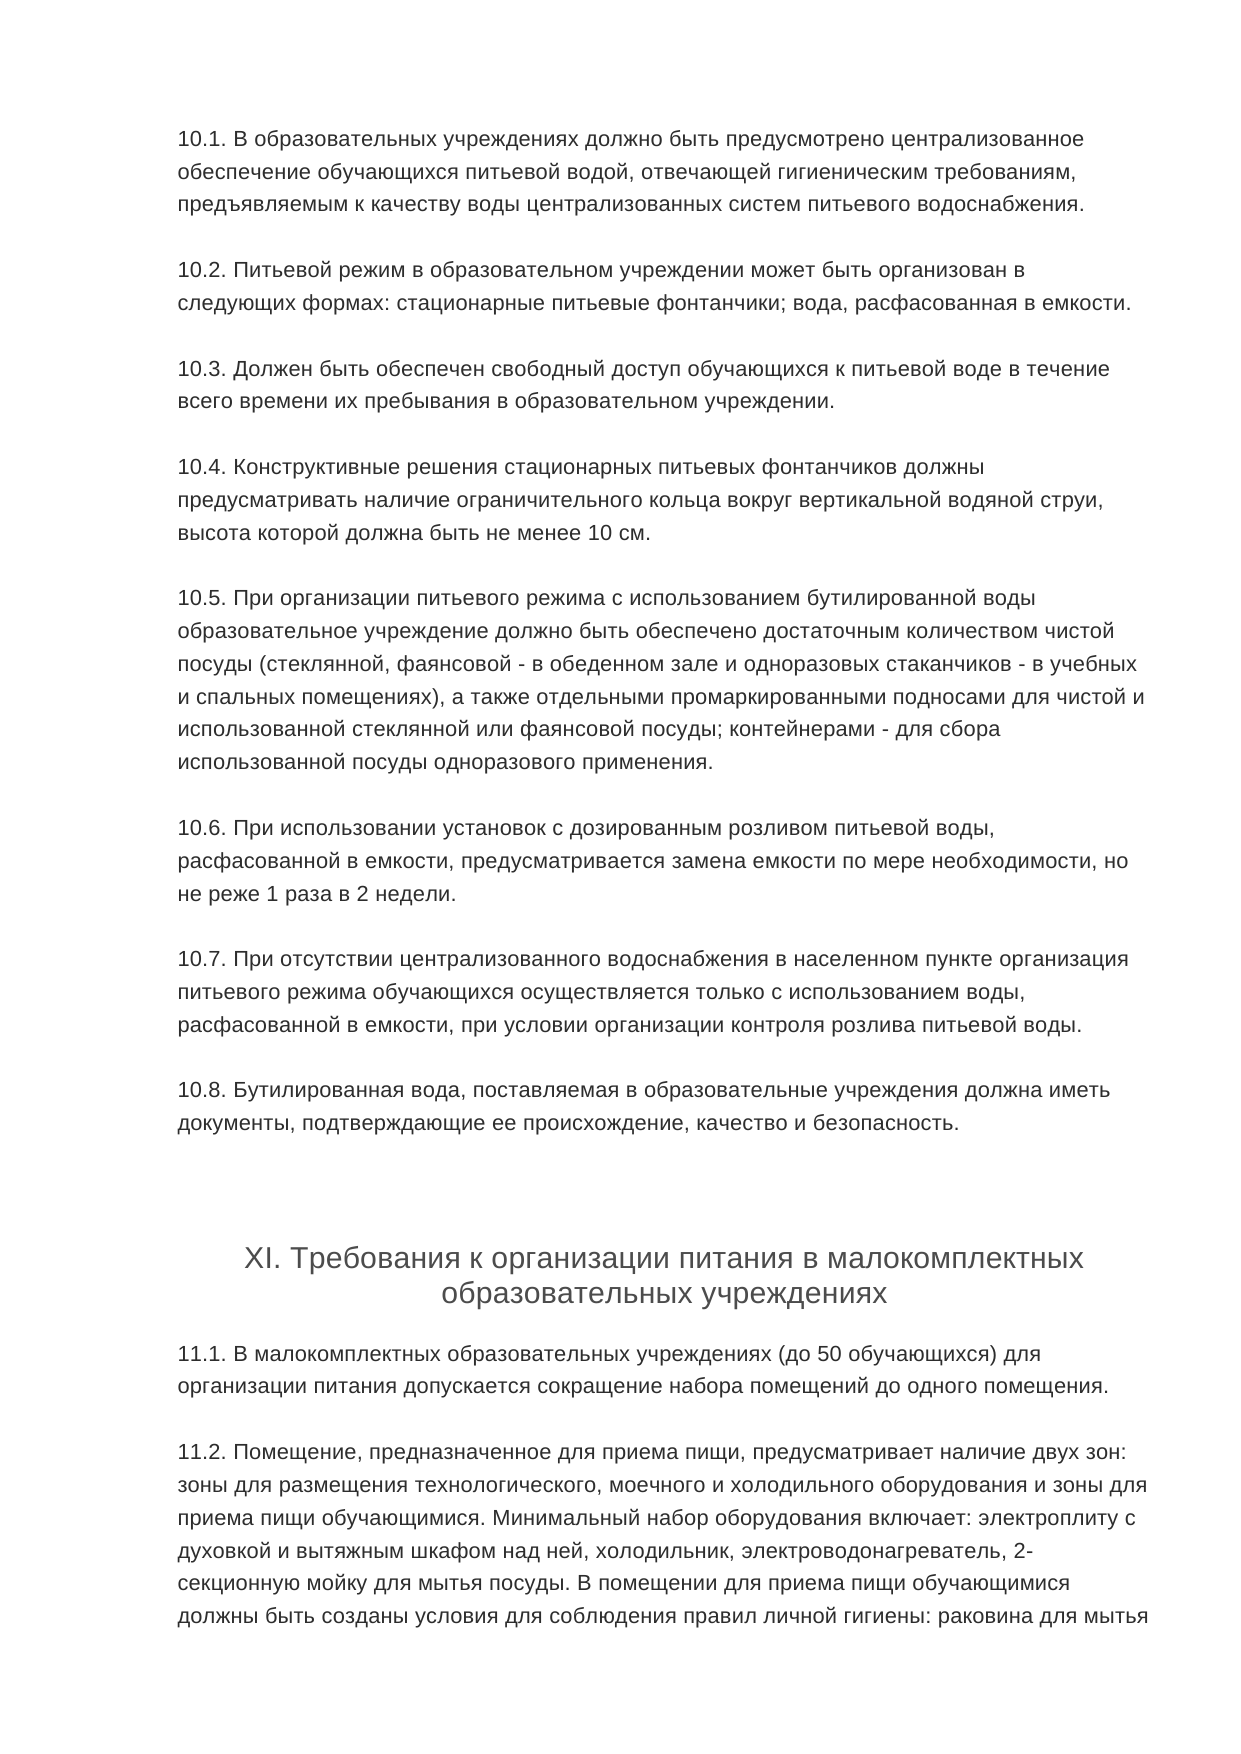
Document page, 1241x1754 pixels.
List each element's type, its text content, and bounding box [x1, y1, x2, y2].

text 10.5. При организации питьевого режима с использованием бутилированной воды образовательное учреждение должно быть обеспечено достаточным количеством чистой посуды (стеклянной, фаянсовой - в обеденном зале и одноразовых стаканчиков - в учебных и спальных помещениях), а также отдельными промаркированными подносами для чистой и использованной стеклянной или фаянсовой посуды; контейнерами - для сбора использованной посуды одноразового применения. [177, 577, 1152, 807]
text 10.3. Должен быть обеспечен свободный доступ обучающихся к питьевой воде в течение всего времени их пребывания в образовательном учреждении. [177, 348, 1152, 446]
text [177, 1431, 1152, 1628]
text 11.1. В малокомплектных образовательных учреждениях (до 50 обучающихся) для организации питания допускается сокращение набора помещений до одного помещения. [177, 1333, 1152, 1431]
text 10.1. В образовательных учреждениях должно быть предусмотрено централизованное обеспечение обучающихся питьевой водой, отвечающей гигиеническим требованиям, предъявляемым к качеству воды централизованных систем питьевого водоснабжения. [177, 118, 1152, 249]
text 10.2. Питьевой режим в образовательном учреждении может быть организован в следующих формах: стационарные питьевые фонтанчики; вода, расфасованная в емкости. [177, 249, 1152, 348]
text 10.4. Конструктивные решения стационарных питьевых фонтанчиков должны предусматривать наличие ограничительного кольца вокруг вертикальной водяной струи, высота которой должна быть не менее 10 см. [177, 446, 1152, 577]
text 10.7. При отсутствии централизованного водоснабжения в населенном пункте организация питьевого режима обучающихся осуществляется только с использованием воды, расфасованной в емкости, при условии организации контроля розлива питьевой воды. [177, 938, 1152, 1070]
text 10.6. При использовании установок с дозированным розливом питьевой воды, расфасованной в емкости, предусматривается замена емкости по мере необходимости, но не реже 1 раза в 2 недели. [177, 807, 1152, 938]
text 10.8. Бутилированная вода, поставляемая в образовательные учреждения должна иметь документы, подтверждающие ее происхождение, качество и безопасность. [177, 1070, 1152, 1201]
text XI. Требования к организации питания в малокомплектных образовательных учреждениях [177, 1240, 1152, 1309]
